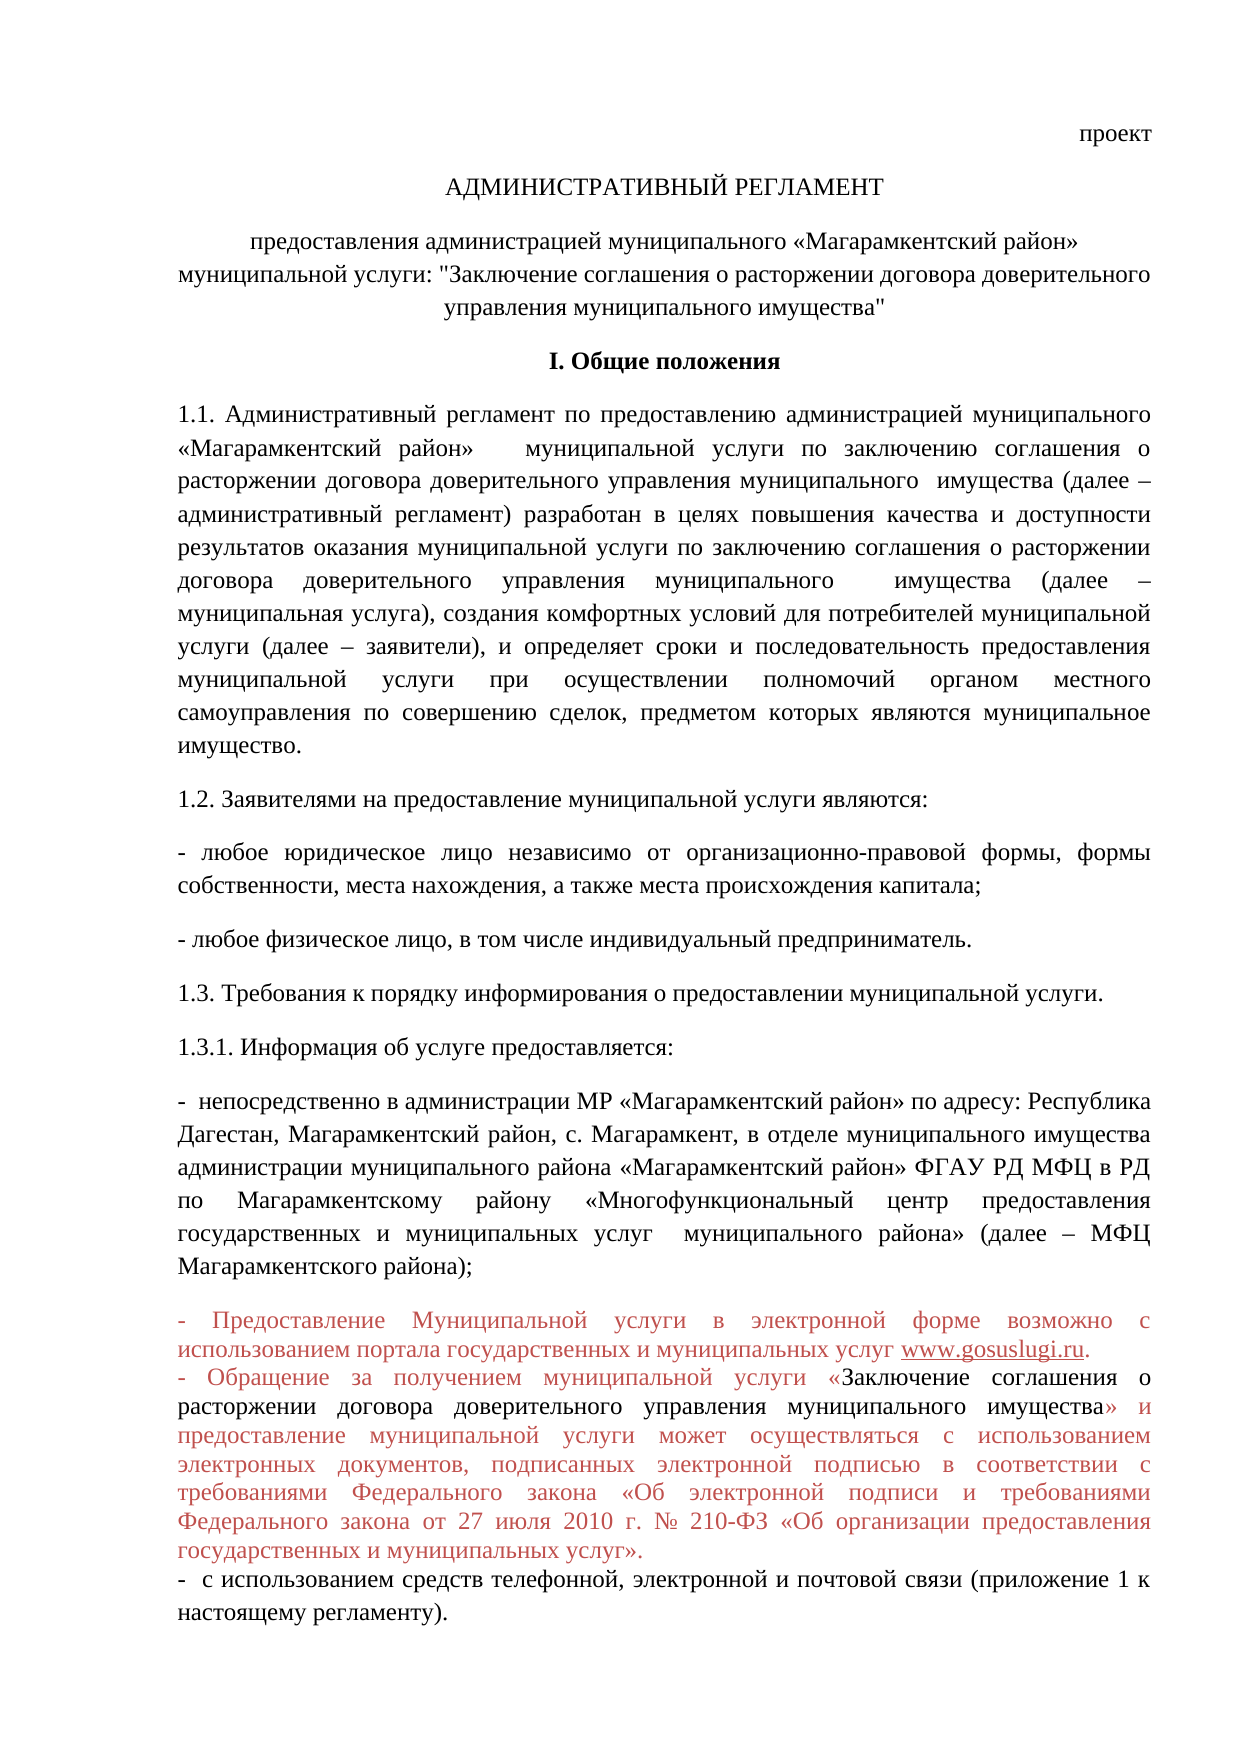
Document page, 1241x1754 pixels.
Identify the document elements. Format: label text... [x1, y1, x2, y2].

text - любое юридическое лицо независимо от организационно-правовой формы, формы собственности, места нахождения, а также места происхождения капитала; [177, 837, 1152, 899]
text - Предоставление Муниципальной услуги в электронной форме возможно с использованием портала государственных и муниципальных услуг www.gosuslugi.ru. [177, 1305, 1152, 1362]
text АДМИНИСТРАТИВНЫЙ РЕГЛАМЕНТ [177, 172, 1152, 201]
text - непосредственно в администрации МР «Магарамкентский район» по адресу: Республика Дагестан, Магарамкентский район, с. Магарамкент, в отделе муниципального имущества администрации муниципального района «Магарамкентский район» ФГАУ РД МФЦ в РД по Магарамкентскому району «Многофункциональный центр предоставления государственных и муниципальных услуг муниципального района» (далее – МФЦ Магарамкентского района); [177, 1086, 1152, 1280]
text предоставления администрацией муниципального «Магарамкентский район» муниципальной услуги: "Заключение соглашения о расторжении договора доверительного управления муниципального имущества" [177, 226, 1152, 321]
text 1.3. Требования к порядку информирования о предоставлении муниципальной услуги. [177, 978, 1152, 1007]
text - Обращение за получением муниципальной услуги «Заключение соглашения о расторжении договора доверительного управления муниципального имущества» и предоставление муниципальной услуги может осуществляться с использованием электронных документов, подписанных электронной подписью в соответствии с требованиями Федерального закона «Об электронной подписи и требованиями Федерального закона от 27 июля 2010 г. № 210-ФЗ «Об организации предоставления государственных и муниципальных услуг». [177, 1362, 1152, 1564]
text проект [177, 118, 1152, 147]
text - с использованием средств телефонной, электронной и почтовой связи (приложение 1 к настоящему регламенту). [177, 1564, 1152, 1625]
text - любое физическое лицо, в том числе индивидуальный предприниматель. [177, 924, 1152, 953]
text 1.1. Административный регламент по предоставлению администрацией муниципального «Магарамкентский район» муниципальной услуги по заключению соглашения о расторжении договора доверительного управления муниципального имущества (далее – административный регламент) разработан в целях повышения качества и доступности результатов оказания муниципальной услуги по заключению соглашения о расторжении договора доверительного управления муниципального имущества (далее – муниципальная услуга), создания комфортных условий для потребителей муниципальной услуги (далее – заявители), и определяет сроки и последовательность предоставления муниципальной услуги при осуществлении полномочий органом местного самоуправления по совершению сделок, предметом которых являются муниципальное имущество. [177, 399, 1152, 758]
text 1.3.1. Информация об услуге предоставляется: [177, 1032, 1152, 1061]
text I. Общие положения [177, 346, 1152, 374]
text 1.2. Заявителями на предоставление муниципальной услуги являются: [177, 784, 1152, 812]
